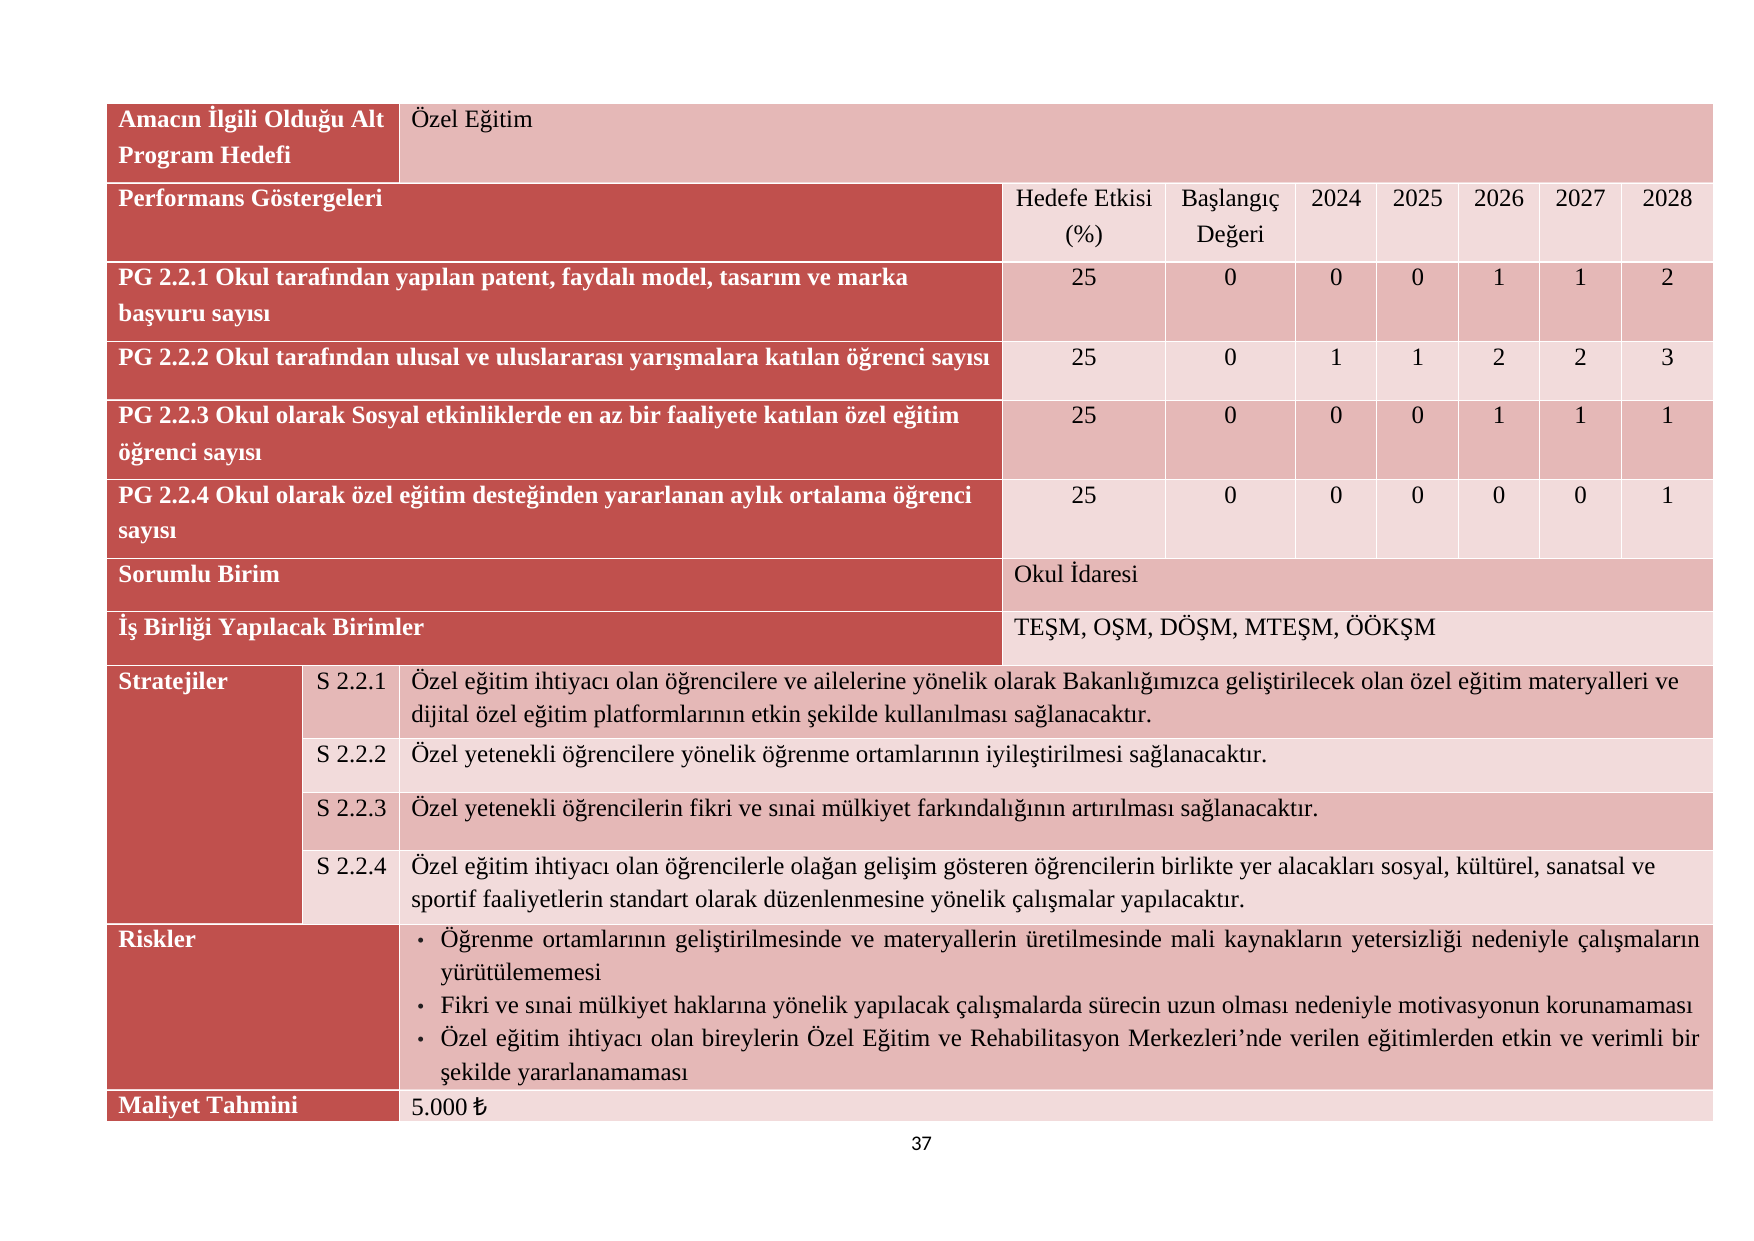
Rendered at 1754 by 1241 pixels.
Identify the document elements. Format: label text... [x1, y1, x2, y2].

table_cell Özel eğitim ihtiyacı olan öğrencilerle olağan gelişim gösteren öğrencilerin birlikte yer alacakları sosyal, kültürel, sanatsal ve sportif faaliyetlerin standart olarak düzenlenmesine yönelik çalışmalar yapılacaktır. [400, 851, 1713, 923]
table_cell Özel Eğitim [400, 104, 1713, 182]
table_cell 3 [1622, 342, 1713, 399]
table_cell PG 2.2.4 Okul olarak özel eğitim desteğinden yararlanan aylık ortalama öğrenci sayısı [107, 480, 1002, 558]
table_cell 0 [1296, 480, 1376, 558]
table_cell 25 [1003, 263, 1165, 341]
table_cell Amacın İlgili Olduğu Alt Program Hedefi [107, 104, 399, 182]
table_cell 0 [1540, 480, 1621, 558]
table_cell 0 [1377, 263, 1458, 341]
table_cell 1 [1296, 342, 1376, 399]
table_cell Riskler [107, 925, 399, 1089]
table_cell Sorumlu Birim [107, 559, 1002, 611]
table_cell 1 [1377, 342, 1458, 399]
table_cell 25 [1003, 401, 1165, 479]
table_cell 0 [1166, 480, 1295, 558]
table_cell 2026 [1459, 184, 1539, 261]
table_cell 0 [1377, 401, 1458, 479]
table_cell Maliyet Tahmini [107, 1091, 399, 1121]
table_cell TEŞM, OŞM, DÖŞM, MTEŞM, ÖÖKŞM [1003, 612, 1713, 665]
table_cell 2028 [1622, 184, 1713, 261]
table_cell S 2.2.3 [303, 793, 399, 850]
table_cell Okul İdaresi [1003, 559, 1713, 611]
table_cell 0 [1377, 480, 1458, 558]
table_cell Özel yetenekli öğrencilerin fikri ve sınai mülkiyet farkındalığının artırılması sağlanacaktır. [400, 793, 1713, 850]
table_cell 1 [1622, 401, 1713, 479]
table_cell 0 [1296, 401, 1376, 479]
table_cell 2025 [1377, 184, 1458, 261]
table_cell Stratejiler [107, 666, 302, 923]
table_cell 1 [1459, 401, 1539, 479]
table_cell 25 [1003, 480, 1165, 558]
table_cell PG 2.2.3 Okul olarak Sosyal etkinliklerde en az bir faaliyete katılan özel eğitim öğrenci sayısı [107, 401, 1002, 479]
table_cell 2027 [1540, 184, 1621, 261]
table_cell İş Birliği Yapılacak Birimler [107, 612, 1002, 665]
table_cell 1 [1622, 480, 1713, 558]
table_cell S 2.2.2 [303, 739, 399, 792]
table_cell S 2.2.4 [303, 851, 399, 923]
table_cell 2024 [1296, 184, 1376, 261]
table_cell 0 [1296, 263, 1376, 341]
table_cell 2 [1540, 342, 1621, 399]
table_cell Hedefe Etkisi (%) [1003, 184, 1165, 261]
table_cell 1 [1540, 401, 1621, 479]
table_cell Performans Göstergeleri [107, 184, 1002, 261]
table_cell 0 [1166, 342, 1295, 399]
table_cell Özel eğitim ihtiyacı olan öğrencilere ve ailelerine yönelik olarak Bakanlığımızca geliştirilecek olan özel eğitim materyalleri ve dijital özel eğitim platformlarının etkin şekilde kullanılması sağlanacaktır. [400, 666, 1713, 738]
table_cell 25 [1003, 342, 1165, 399]
table_cell 0 [1166, 263, 1295, 341]
table_cell 2 [1459, 342, 1539, 399]
table_cell PG 2.2.1 Okul tarafından yapılan patent, faydalı model, tasarım ve marka başvuru sayısı [107, 263, 1002, 341]
table_cell 2 [1622, 263, 1713, 341]
table_cell 0 [1459, 480, 1539, 558]
table_cell Özel yetenekli öğrencilere yönelik öğrenme ortamlarının iyileştirilmesi sağlanacaktır. [400, 739, 1713, 792]
table_cell Başlangıç Değeri [1166, 184, 1295, 261]
table_cell 1 [1540, 263, 1621, 341]
table_cell 5.000 ₺ [400, 1091, 1713, 1121]
table_cell PG 2.2.2 Okul tarafından ulusal ve uluslararası yarışmalara katılan öğrenci sayısı [107, 342, 1002, 399]
table_cell Öğrenme ortamlarının geliştirilmesinde ve materyallerin üretilmesinde mali kaynakların yetersizliği nedeniyle çalışmaların yürütülememesi Fikri ve sınai mülkiyet haklarına yönelik yapılacak çalışmalarda sürecin uzun olması nedeniyle motivasyonun korunamaması Özel eğitim ihtiyacı olan bireylerin Özel Eğitim ve Rehabilitasyon Merkezleri’nde verilen eğitimlerden etkin ve verimli bir şekilde yararlanamaması [400, 925, 1713, 1089]
table_cell S 2.2.1 [303, 666, 399, 738]
table_cell 1 [1459, 263, 1539, 341]
table_cell 0 [1166, 401, 1295, 479]
